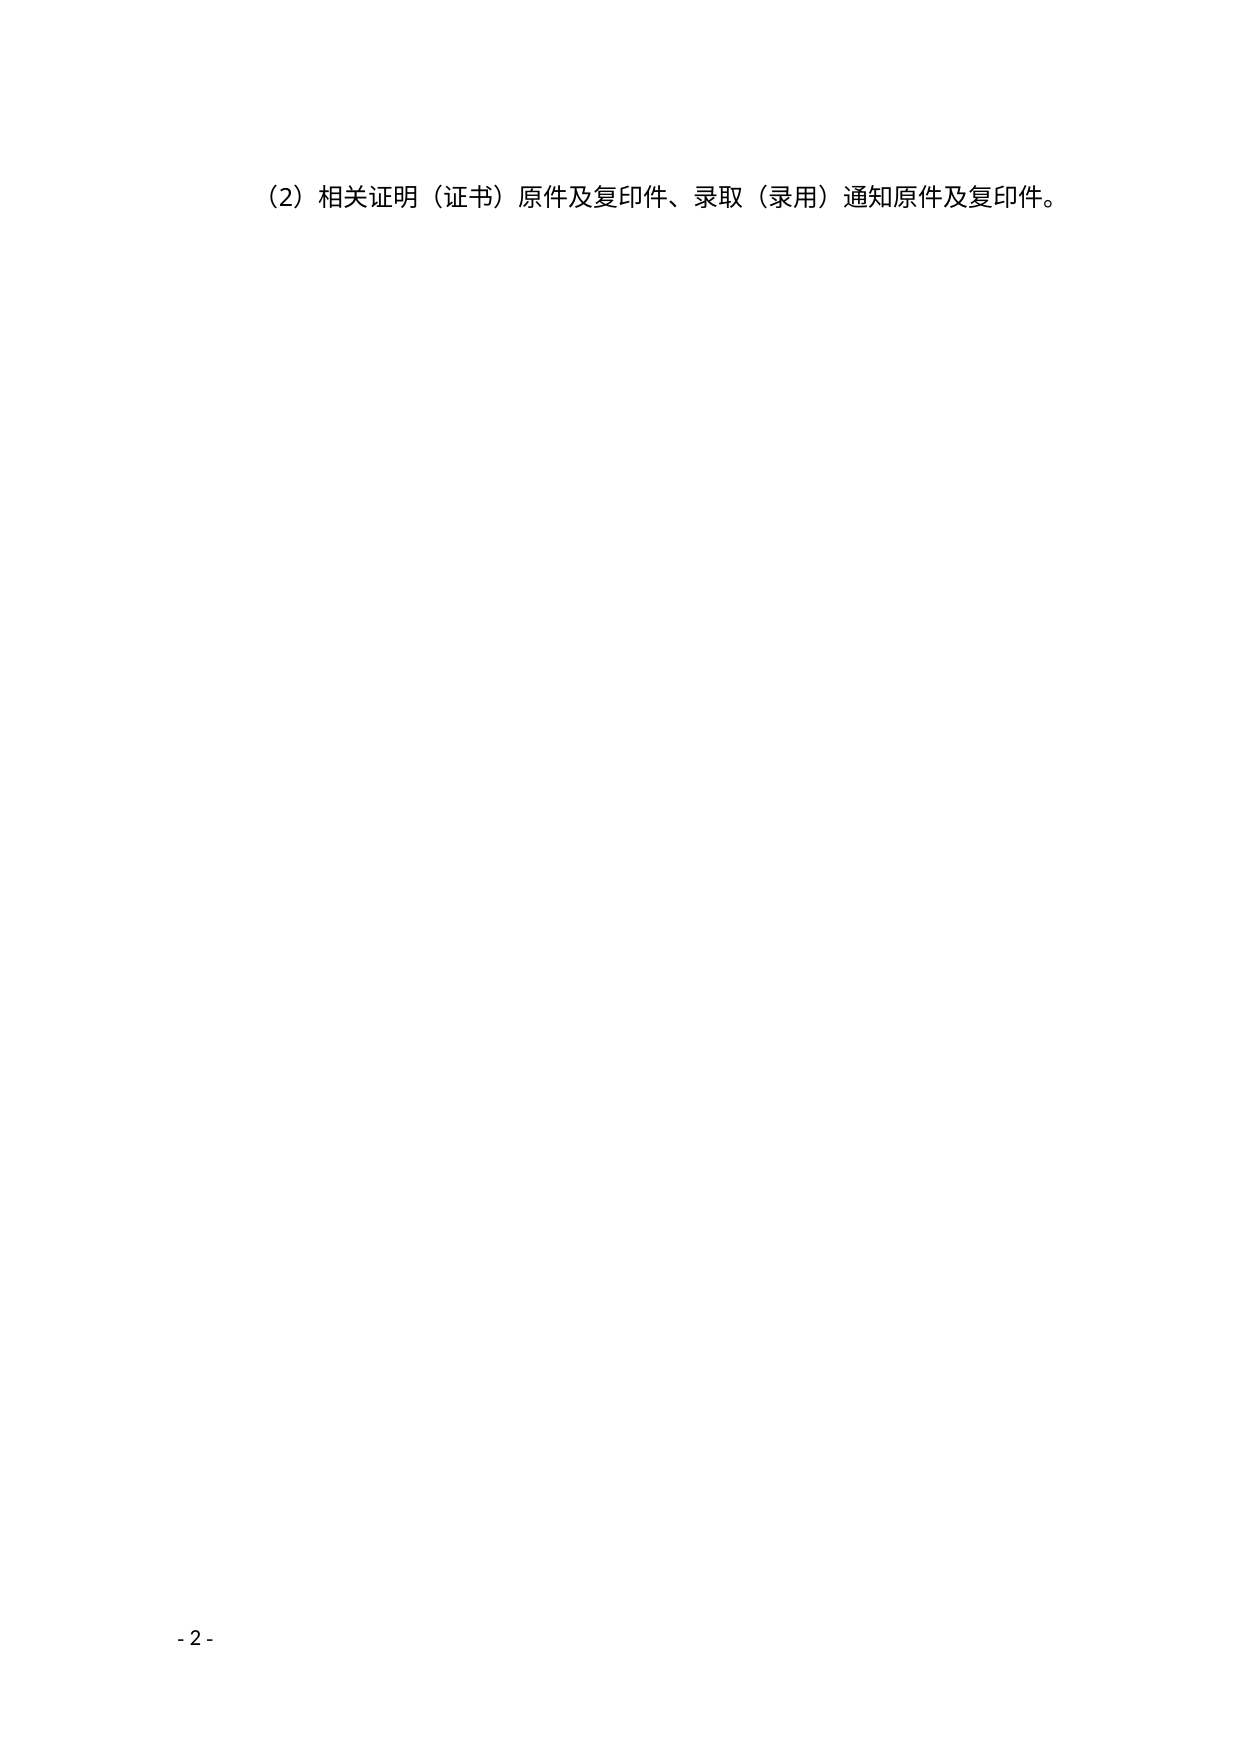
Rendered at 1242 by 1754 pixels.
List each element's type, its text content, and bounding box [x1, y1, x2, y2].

text （2）相关证明（证书）原件及复印件、录取（录用）通知原件及复印件。 [153, 177, 1088, 213]
